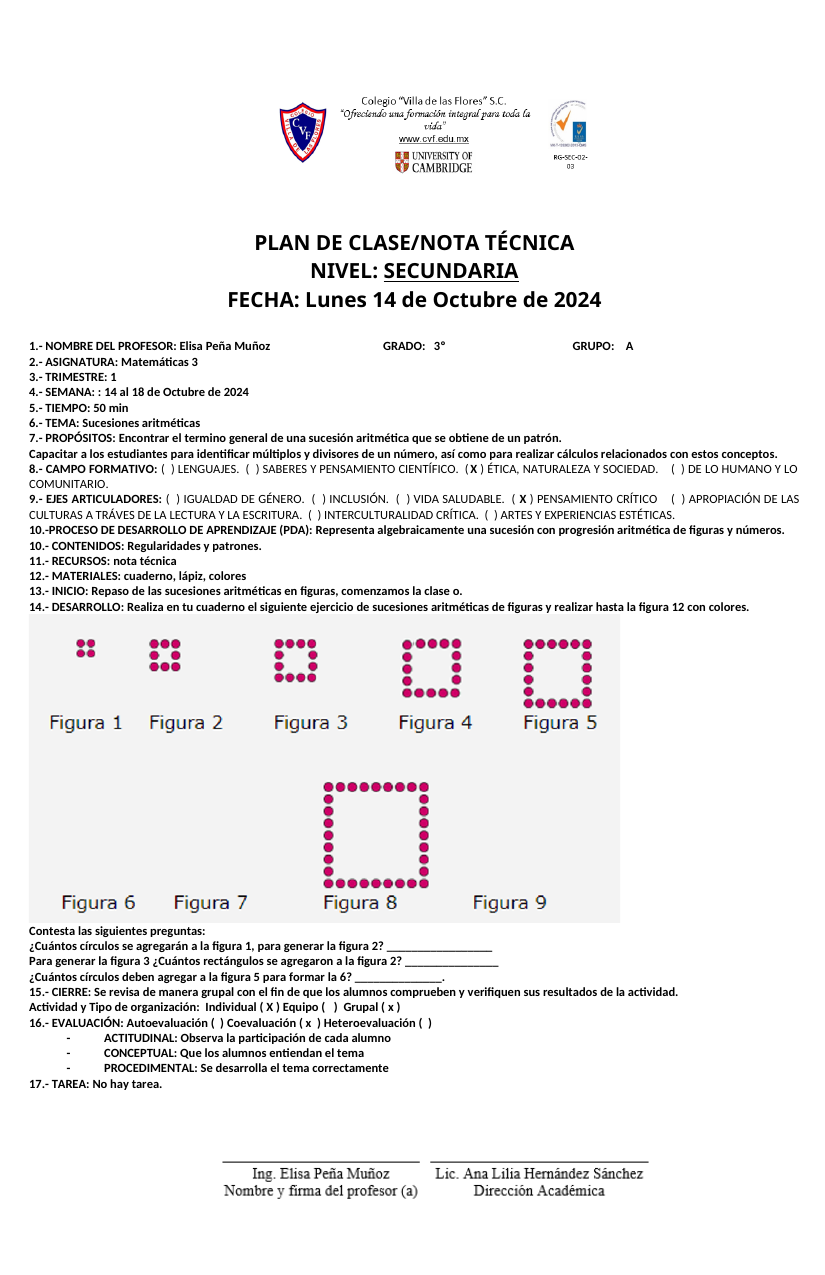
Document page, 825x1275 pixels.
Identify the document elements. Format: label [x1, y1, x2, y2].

picture [262, 73, 605, 194]
picture [212, 1141, 657, 1202]
picture [28, 614, 621, 923]
